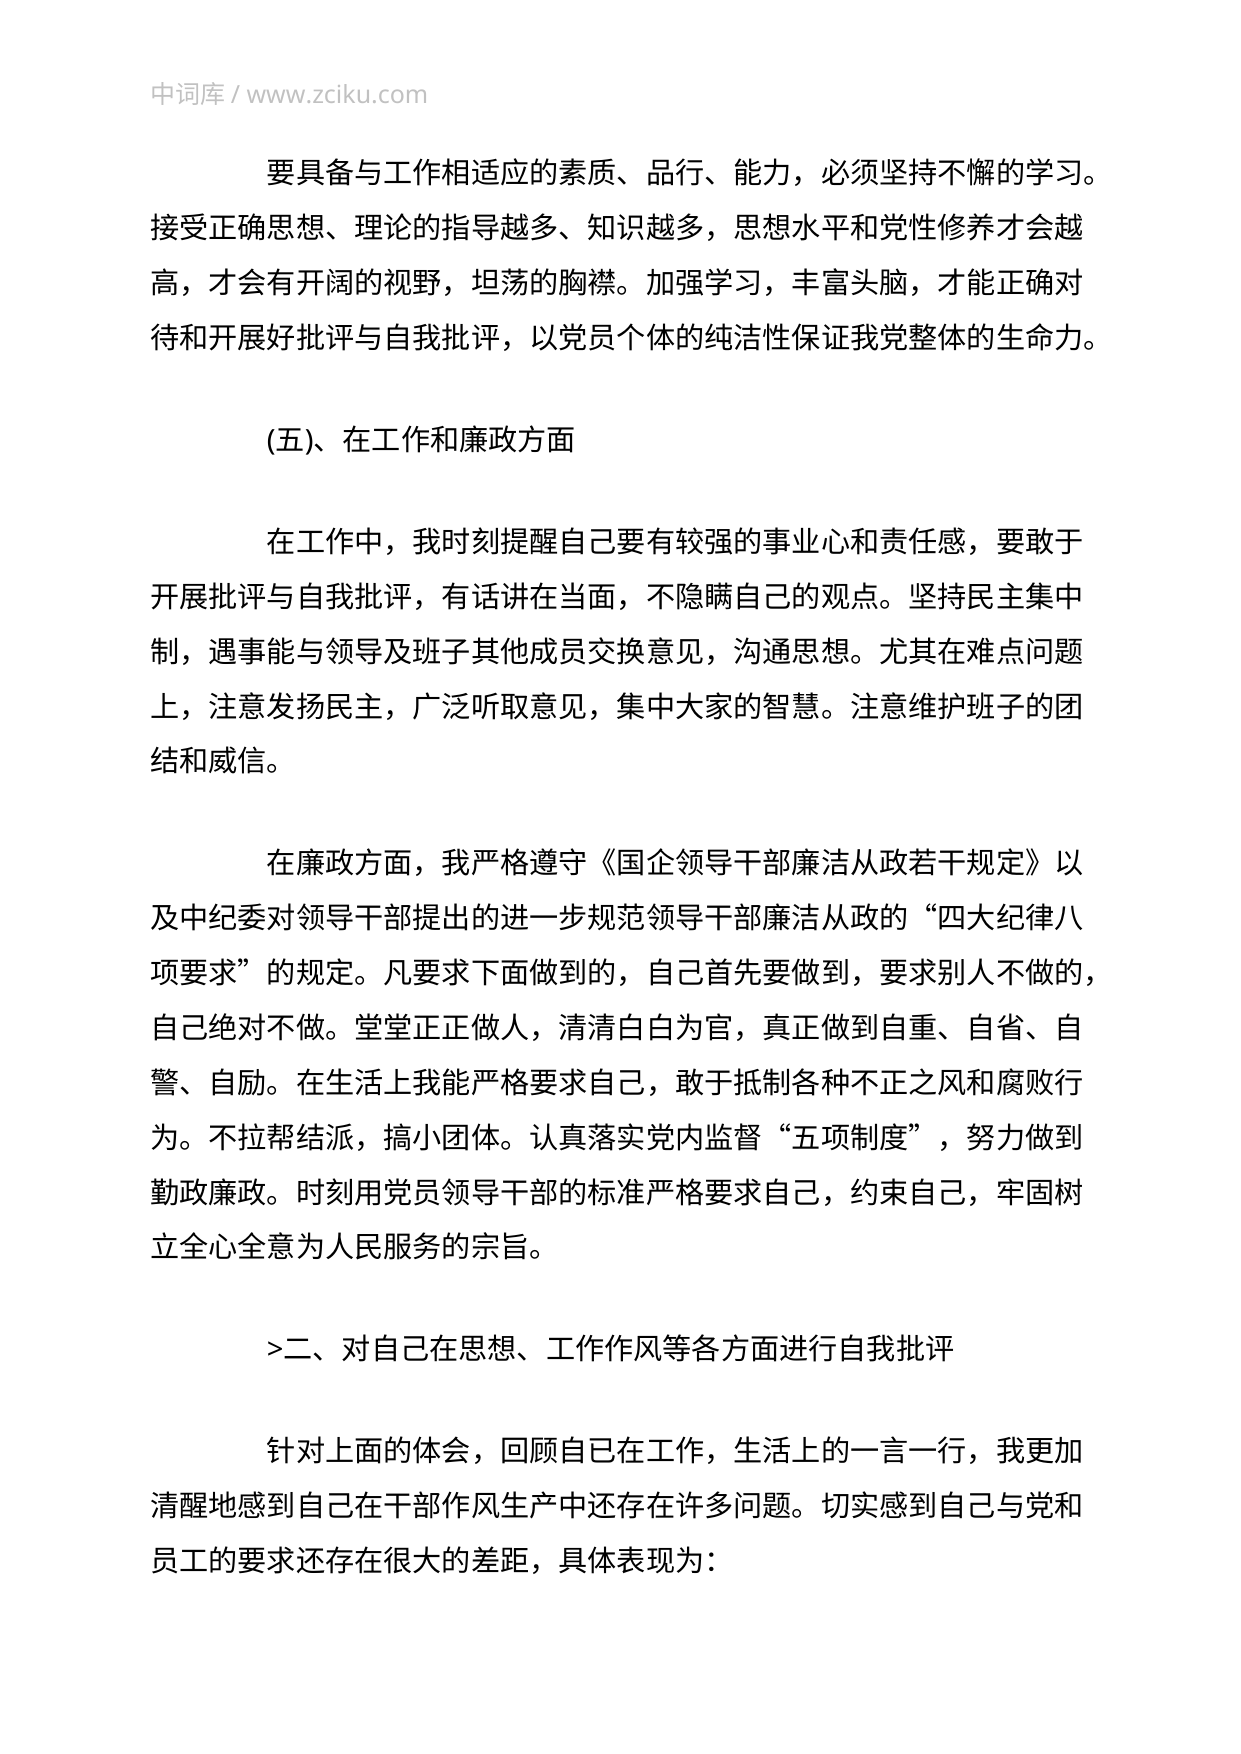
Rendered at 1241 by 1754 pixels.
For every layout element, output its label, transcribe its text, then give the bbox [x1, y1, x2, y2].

text 针对上面的体会，回顾自已在工作，生活上的一言一行，我更加清醒地感到自己在干部作风生产中还存在许多问题。切实感到自己与党和员工的要求还存在很大的差距，具体表现为： [150, 1428, 1090, 1580]
text >二、对自己在思想、工作作风等各方面进行自我批评 [150, 1326, 1090, 1368]
text (五)、在工作和廉政方面 [150, 416, 1090, 459]
text 在廉政方面，我严格遵守《国企领导干部廉洁从政若干规定》以及中纪委对领导干部提出的进一步规范领导干部廉洁从政的“四大纪律八项要求”的规定。凡要求下面做到的，自己首先要做到，要求别人不做的，自己绝对不做。堂堂正正做人，清清白白为官，真正做到自重、自省、自警、自励。在生活上我能严格要求自己，敢于抵制各种不正之风和腐败行为。不拉帮结派，搞小团体。认真落实党内监督“五项制度”，努力做到勤政廉政。时刻用党员领导干部的标准严格要求自己，约束自己，牢固树立全心全意为人民服务的宗旨。 [150, 840, 1090, 1266]
text 在工作中，我时刻提醒自己要有较强的事业心和责任感，要敢于开展批评与自我批评，有话讲在当面，不隐瞒自己的观点。坚持民主集中制，遇事能与领导及班子其他成员交换意见，沟通思想。尤其在难点问题上，注意发扬民主，广泛听取意见，集中大家的智慧。注意维护班子的团结和威信。 [150, 518, 1090, 780]
text 要具备与工作相适应的素质、品行、能力，必须坚持不懈的学习。接受正确思想、理论的指导越多、知识越多，思想水平和党性修养才会越高，才会有开阔的视野，坦荡的胸襟。加强学习，丰富头脑，才能正确对待和开展好批评与自我批评，以党员个体的纯洁性保证我党整体的生命力。 [150, 150, 1090, 357]
